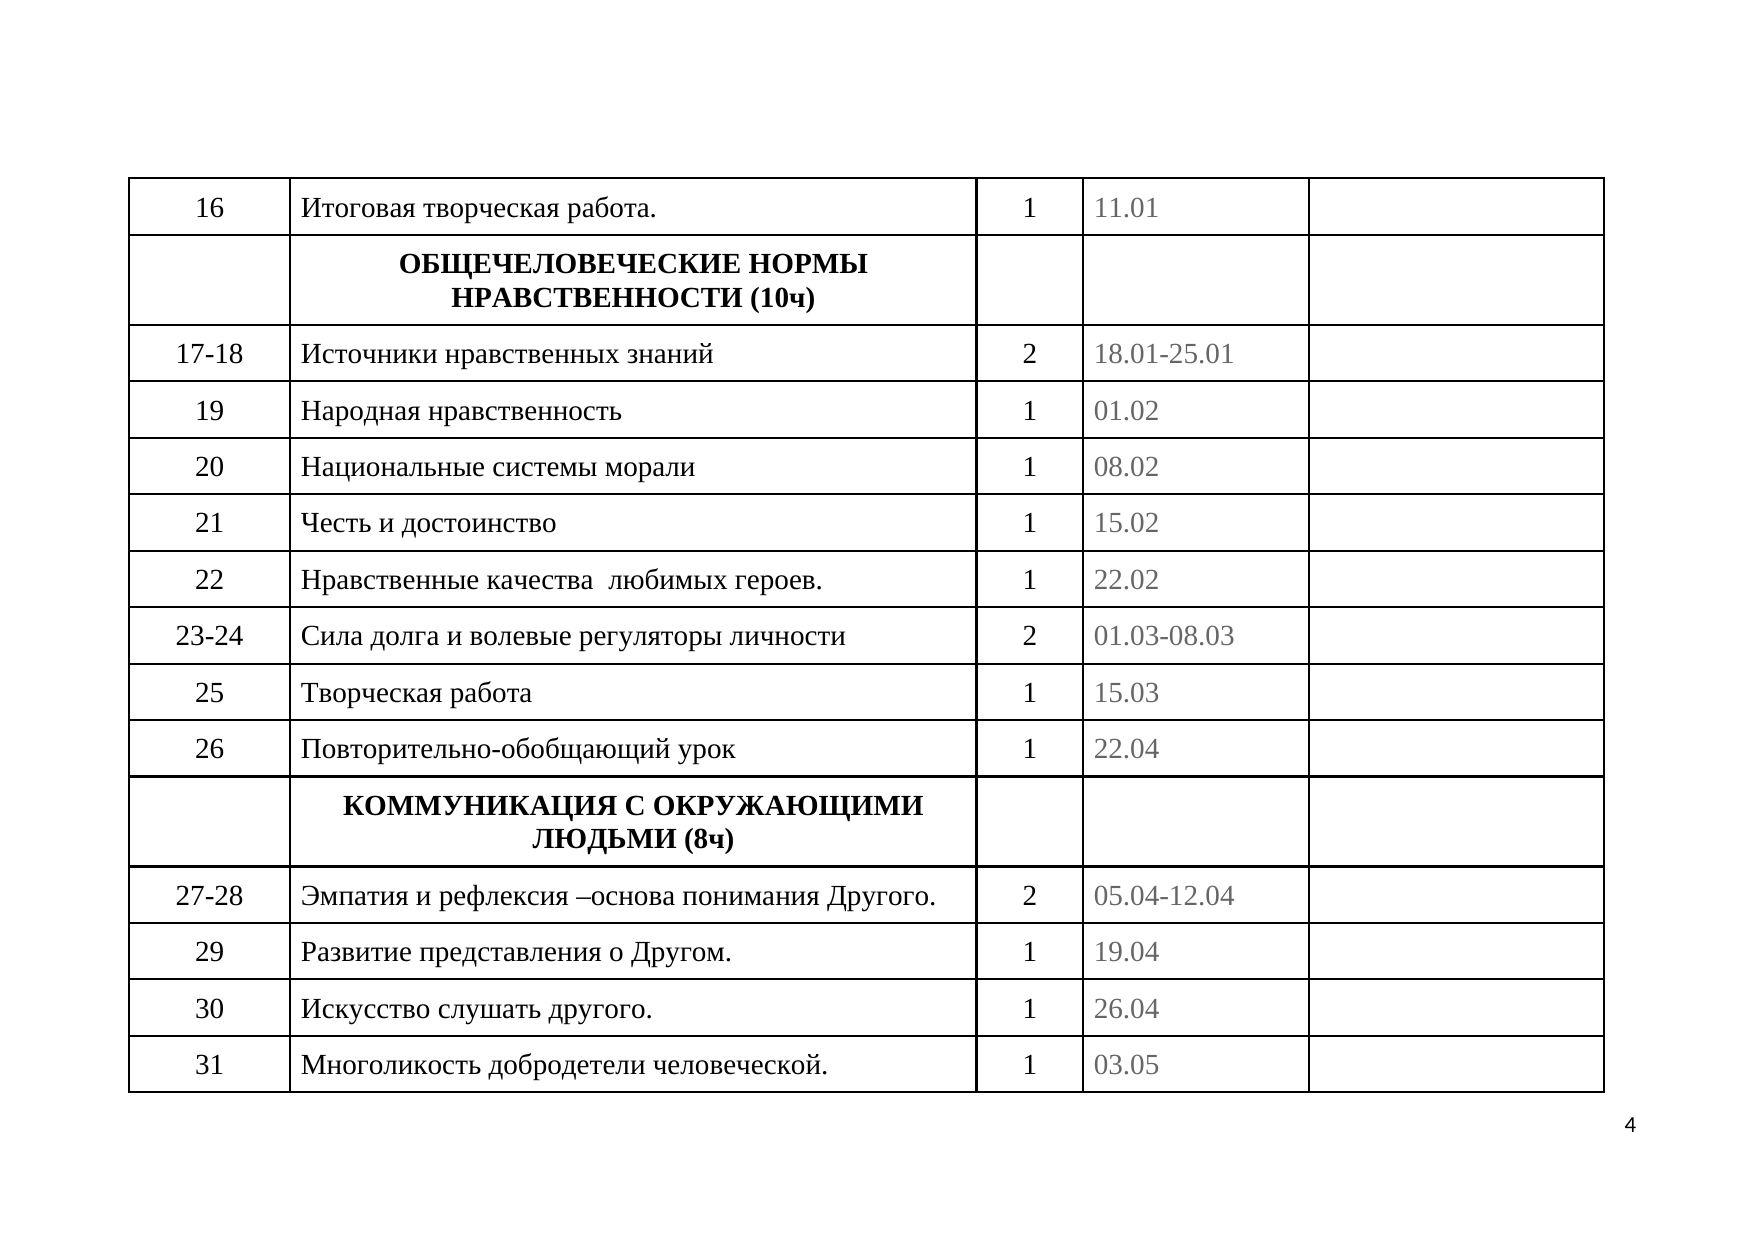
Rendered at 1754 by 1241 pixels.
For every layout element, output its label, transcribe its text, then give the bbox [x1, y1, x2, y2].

table_cell [1310, 721, 1603, 775]
table_cell Источники нравственных знаний [291, 326, 975, 380]
table_cell 29 [130, 924, 289, 978]
table_cell [1310, 382, 1603, 437]
table_cell 1 [978, 552, 1082, 606]
table_cell Многоликость добродетели человеческой. [291, 1037, 975, 1091]
table_cell 22.04 [1084, 721, 1308, 775]
table_cell Национальные системы морали [291, 439, 975, 493]
table_cell Нравственные качества любимых героев. [291, 552, 975, 606]
table_cell 21 [130, 495, 289, 549]
table_cell [1310, 1037, 1603, 1091]
table_cell 19 [130, 382, 289, 437]
table_cell [978, 778, 1082, 865]
table_cell [1310, 980, 1603, 1035]
table_cell [1310, 439, 1603, 493]
table_cell [1310, 924, 1603, 978]
table_cell Эмпатия и рефлексия –основа понимания Другого. [291, 868, 975, 922]
table_cell 26.04 [1084, 980, 1308, 1035]
table_cell 31 [130, 1037, 289, 1091]
table_cell 1 [978, 980, 1082, 1035]
table_cell 16 [130, 179, 289, 234]
table_cell 25 [130, 665, 289, 719]
table_cell 05.04-12.04 [1084, 868, 1308, 922]
table_cell 2 [978, 326, 1082, 380]
table_cell [1084, 778, 1308, 865]
table_cell 1 [978, 665, 1082, 719]
table_cell Народная нравственность [291, 382, 975, 437]
table_cell 2 [978, 868, 1082, 922]
table_cell 19.04 [1084, 924, 1308, 978]
table_cell 1 [978, 924, 1082, 978]
table_cell [1310, 868, 1603, 922]
table_cell Творческая работа [291, 665, 975, 719]
table_cell [978, 236, 1082, 324]
table_cell 01.02 [1084, 382, 1308, 437]
table_cell 01.03-08.03 [1084, 608, 1308, 662]
table_cell 15.02 [1084, 495, 1308, 549]
table_cell [130, 236, 289, 324]
table_cell 08.02 [1084, 439, 1308, 493]
table_cell [1310, 179, 1603, 234]
table_cell [1084, 236, 1308, 324]
table_cell 26 [130, 721, 289, 775]
table_cell ОБЩЕЧЕЛОВЕЧЕСКИЕ НОРМЫ НРАВСТВЕННОСТИ (10ч) [291, 236, 975, 324]
table_cell Итоговая творческая работа. [291, 179, 975, 234]
table_cell [1310, 665, 1603, 719]
table_cell 1 [978, 179, 1082, 234]
table_cell 20 [130, 439, 289, 493]
table_cell [1310, 495, 1603, 549]
table_cell [1310, 236, 1603, 324]
table_cell 1 [978, 1037, 1082, 1091]
table_cell Искусство слушать другого. [291, 980, 975, 1035]
table_cell [130, 778, 289, 865]
table_cell 23-24 [130, 608, 289, 662]
table_cell 22.02 [1084, 552, 1308, 606]
table_cell 2 [978, 608, 1082, 662]
table_cell 27-28 [130, 868, 289, 922]
table_cell [1310, 326, 1603, 380]
table_cell 1 [978, 721, 1082, 775]
table_cell [1310, 552, 1603, 606]
table_cell 15.03 [1084, 665, 1308, 719]
table_cell 1 [978, 439, 1082, 493]
table_cell [1310, 778, 1603, 865]
table_cell Повторительно-обобщающий урок [291, 721, 975, 775]
table_cell 1 [978, 495, 1082, 549]
table_cell КОММУНИКАЦИЯ С ОКРУЖАЮЩИМИ ЛЮДЬМИ (8ч) [291, 778, 975, 865]
table_cell Сила долга и волевые регуляторы личности [291, 608, 975, 662]
table_cell 17-18 [130, 326, 289, 380]
table_cell 30 [130, 980, 289, 1035]
table_cell [1310, 608, 1603, 662]
table_cell 1 [978, 382, 1082, 437]
table_cell 03.05 [1084, 1037, 1308, 1091]
table_cell 22 [130, 552, 289, 606]
table_cell Честь и достоинство [291, 495, 975, 549]
table_cell 11.01 [1084, 179, 1308, 234]
table_cell 18.01-25.01 [1084, 326, 1308, 380]
table_cell Развитие представления о Другом. [291, 924, 975, 978]
